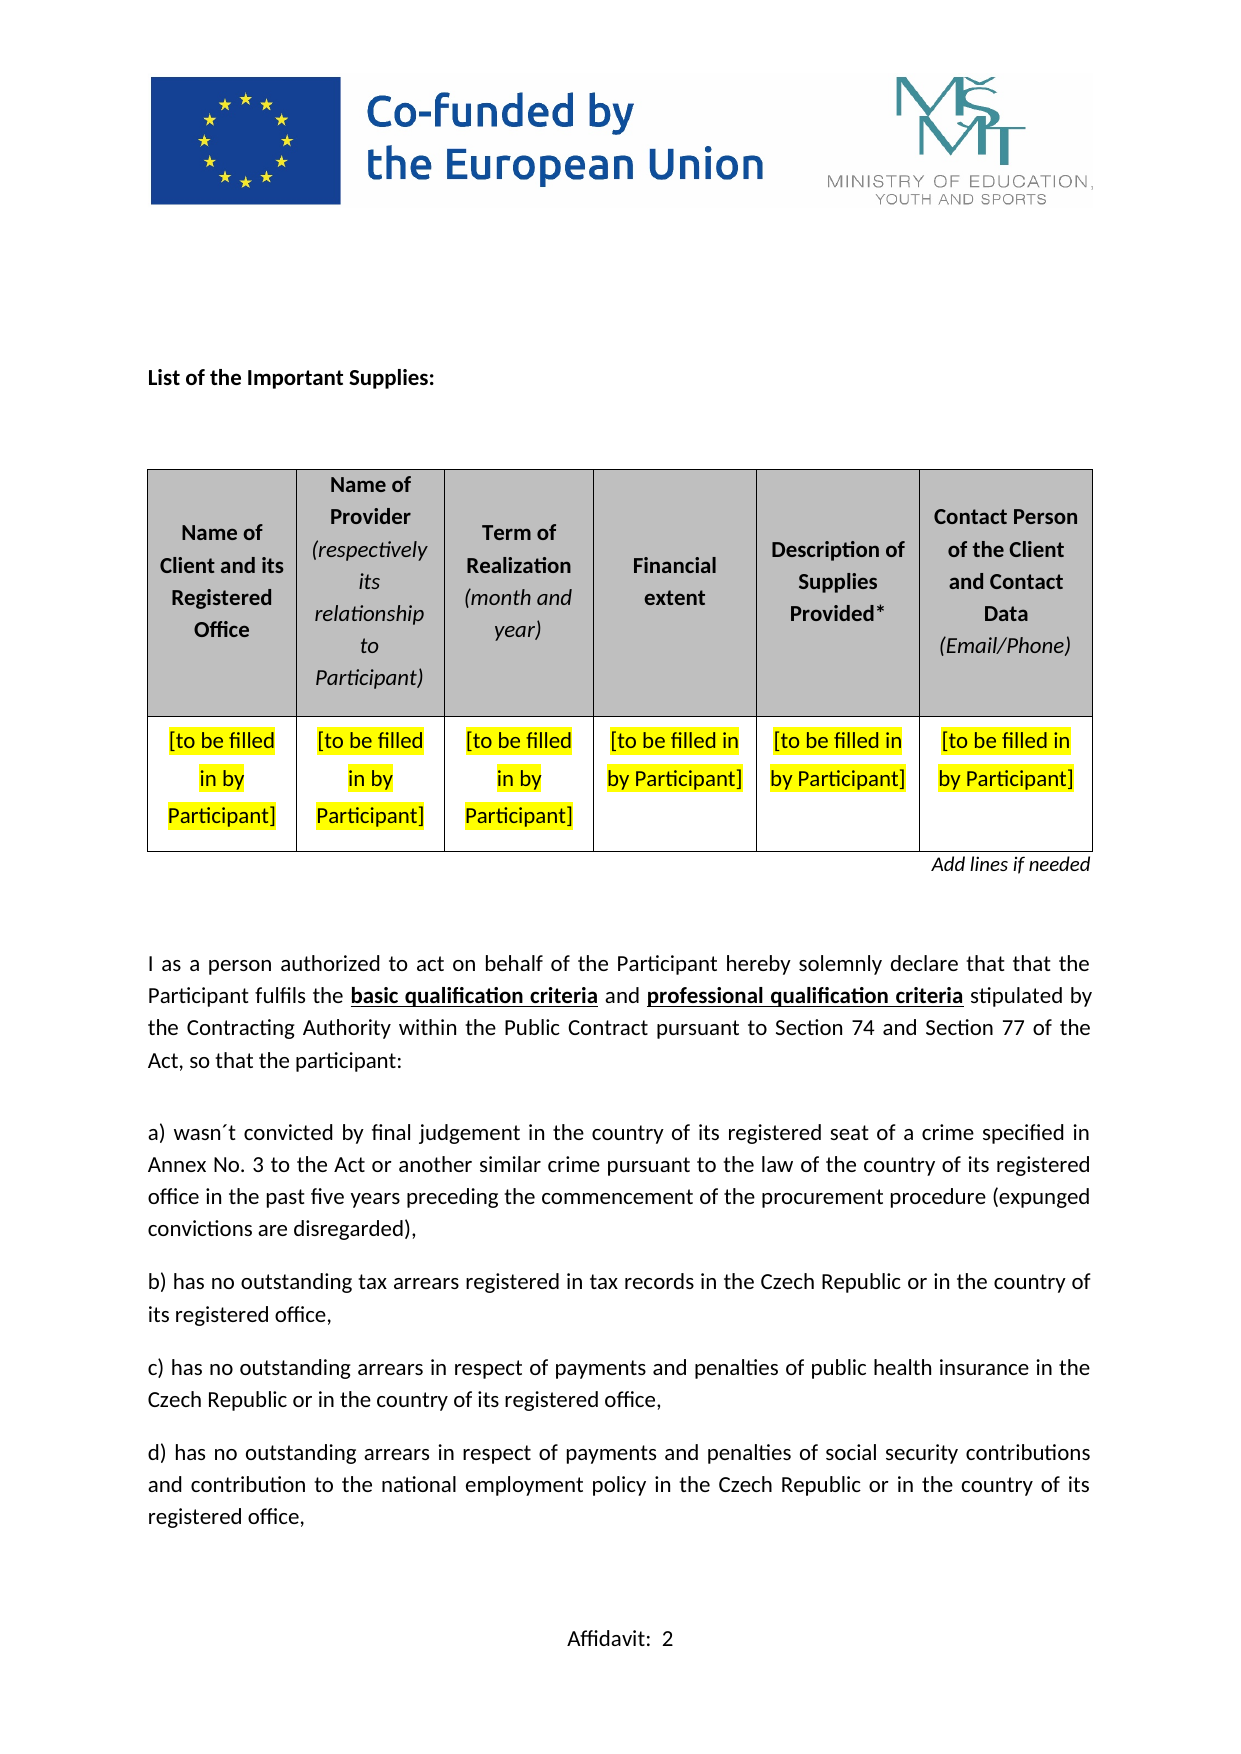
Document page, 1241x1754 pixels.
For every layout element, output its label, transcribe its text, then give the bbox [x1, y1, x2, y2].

text I as a person authorized to act on behalf of the Participant hereby solemnly declare that that the Participant fulfils the basic qualification criteria and professional qualification criteria stipulated by the Contracting Authority within the Public Contract pursuant to Section 74 and Section 77 of the Act, so that the participant: [148, 949, 1093, 1074]
table_cell [to be filled in by Participant] [297, 717, 444, 851]
table_header Financial extent [594, 470, 756, 716]
table_cell [to be filled in by Participant] [920, 717, 1092, 851]
text Add lines if needed [148, 852, 1093, 877]
table_cell [to be filled in by Participant] [757, 717, 919, 851]
text List of the Important Supplies: [148, 363, 1093, 391]
table_header Name of Provider (respectively its relationship to Participant) [297, 470, 444, 716]
table_header Term of Realization (month and year) [445, 470, 593, 716]
text d) has no outstanding arrears in respect of payments and penalties of social security contributions and contribution to the national employment policy in the Czech Republic or in the country of its registered office, [148, 1438, 1093, 1530]
table_header Description of Supplies Provided* [757, 470, 919, 716]
text a) wasn´t convicted by final judgement in the country of its registered seat of a crime specified in Annex No. 3 to the Act or another similar crime pursuant to the law of the country of its registered office in the past five years preceding the commencement of the procurement procedure (expunged convictions are disregarded), [148, 1118, 1093, 1242]
table_header Contact Person of the Client and Contact Data (Email/Phone) [920, 470, 1092, 716]
table_header Name of Client and its Registered Office [148, 470, 296, 716]
table_cell [to be filled in by Participant] [594, 717, 756, 851]
text b) has no outstanding tax arrears registered in tax records in the Czech Republic or in the country of its registered office, [148, 1267, 1093, 1328]
text c) has no outstanding arrears in respect of payments and penalties of public health insurance in the Czech Republic or in the country of its registered office, [148, 1353, 1093, 1413]
picture [147, 73, 1093, 208]
table_cell [to be filled in by Participant] [148, 717, 296, 851]
table_cell [to be filled in by Participant] [445, 717, 593, 851]
